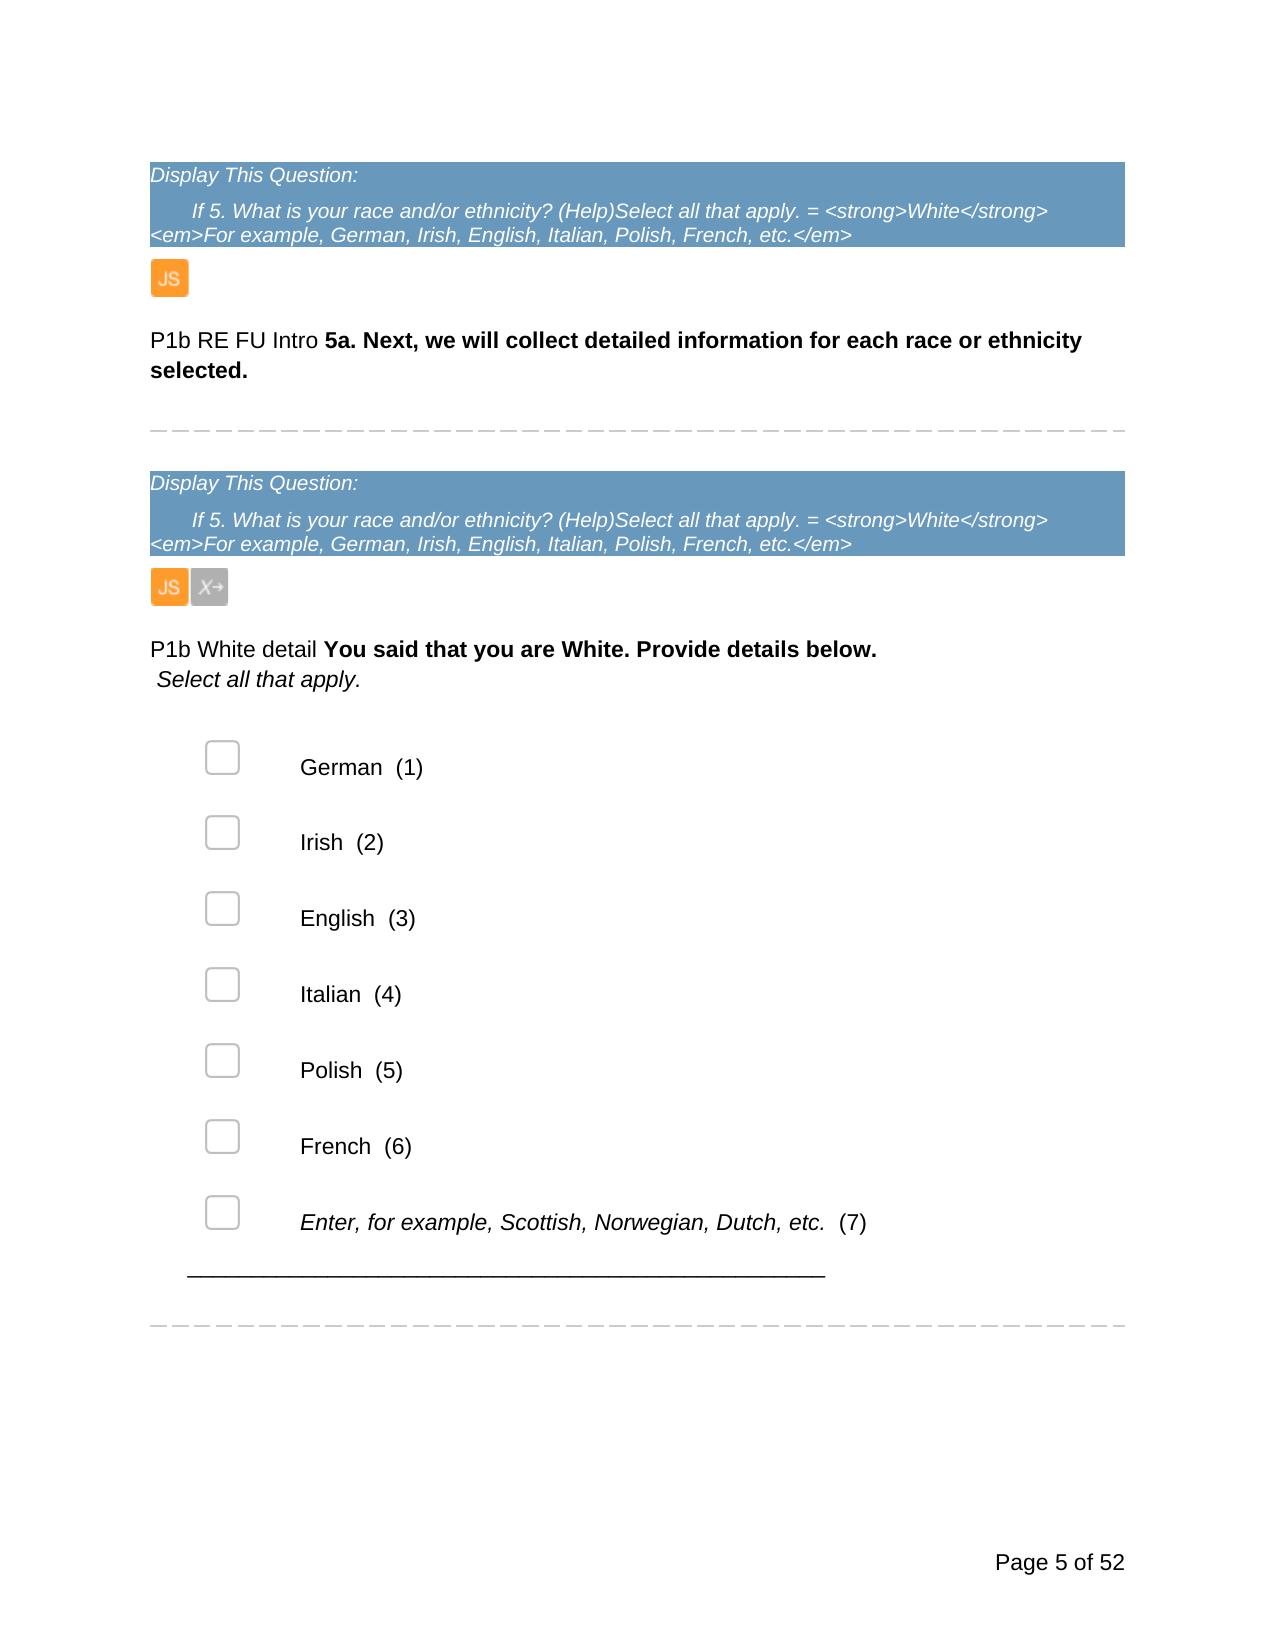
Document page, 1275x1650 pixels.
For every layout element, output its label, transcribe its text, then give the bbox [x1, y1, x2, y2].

text Display This Question: [150, 162, 1125, 186]
picture [190, 568, 229, 606]
text Display This Question: [150, 471, 1125, 495]
text P1b White detail You said that you are White. Provide details below. Select all that apply. [150, 636, 1125, 722]
text If 5. What is your race and/or ethnicity? (Help)Select all that apply. = <strong>White</strong> <em>For example, German, Irish, English, Italian, Polish, French, etc.</em> [150, 508, 1125, 556]
picture [151, 259, 189, 297]
list English (3) [187, 878, 1125, 944]
list French (6) [187, 1106, 1125, 1172]
list German (1) [187, 726, 1125, 792]
picture [151, 568, 189, 606]
list Irish (2) [187, 802, 1125, 868]
list Italian (4) [187, 954, 1125, 1020]
list Polish (5) [187, 1030, 1125, 1096]
text P1b RE FU Intro 5a. Next, we will collect detailed information for each race or ethnicity selected. [150, 327, 1125, 384]
text If 5. What is your race and/or ethnicity? (Help)Select all that apply. = <strong>White</strong> <em>For example, German, Irish, English, Italian, Polish, French, etc.</em> [150, 199, 1125, 247]
list Enter, for example, Scottish, Norwegian, Dutch, etc. (7) __________________________________________________ [187, 1182, 1125, 1278]
